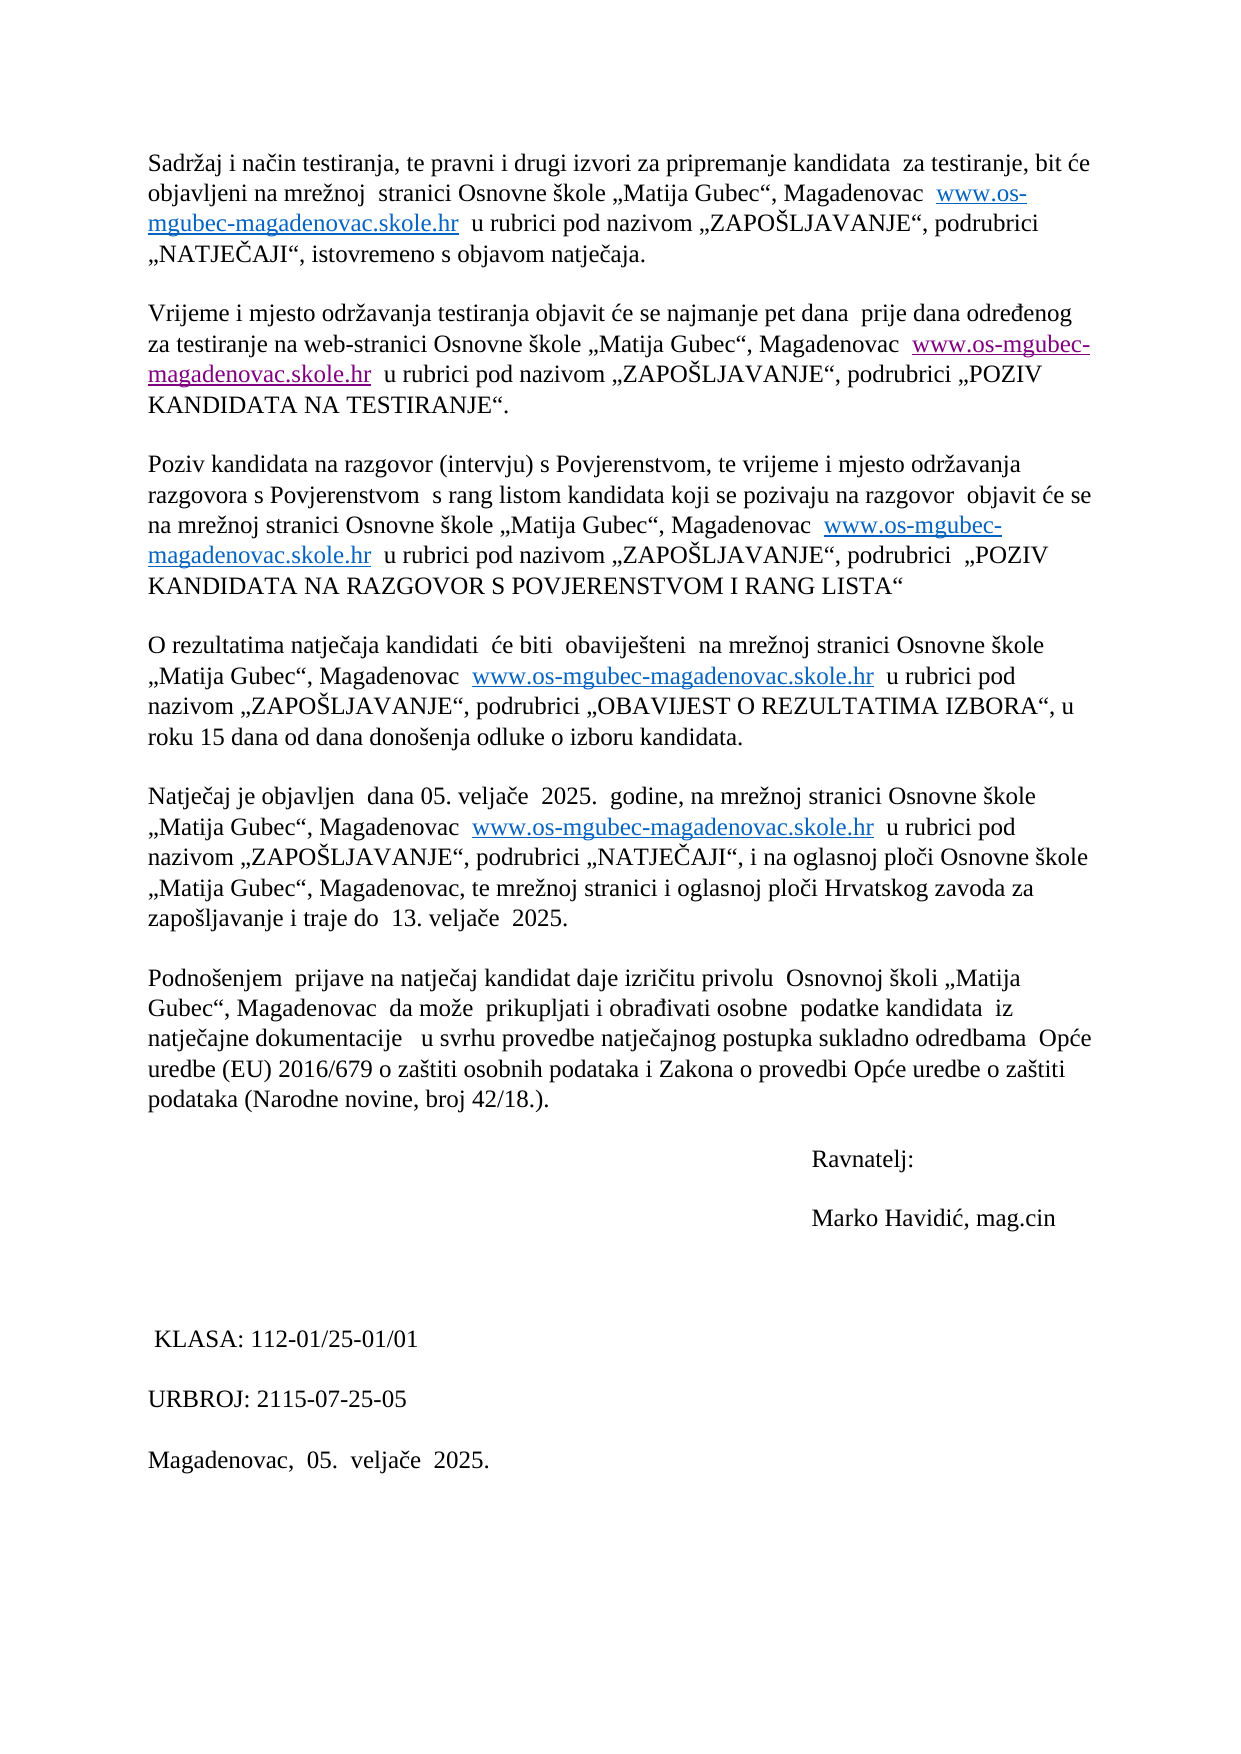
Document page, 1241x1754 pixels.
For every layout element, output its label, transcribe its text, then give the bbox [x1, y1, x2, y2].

text KLASA: 112-01/25-01/01 [148, 1324, 1093, 1353]
text Poziv kandidata na razgovor (intervju) s Povjerenstvom, te vrijeme i mjesto održavanja razgovora s Povjerenstvom s rang listom kandidata koji se pozivaju na razgovor objavit će se na mrežnoj stranici Osnovne škole „Matija Gubec“, Magadenovac www.os-mgubec-magadenovac.skole.hr u rubrici pod nazivom „ZAPOŠLJAVANJE“, podrubrici „POZIV KANDIDATA NA RAZGOVOR S POVJERENSTVOM I RANG LISTA“ [148, 449, 1093, 600]
text Podnošenjem prijave na natječaj kandidat daje izričitu privolu Osnovnoj školi „Matija Gubec“, Magadenovac da može prikupljati i obrađivati osobne podatke kandidata iz natječajne dokumentacije u svrhu provedbe natječajnog postupka sukladno odredbama Opće uredbe (EU) 2016/679 o zaštiti osobnih podataka i Zakona o provedbi Opće uredbe o zaštiti podataka (Narodne novine, broj 42/18.). [148, 963, 1093, 1113]
text Sadržaj i način testiranja, te pravni i drugi izvori za pripremanje kandidata za testiranje, bit će objavljeni na mrežnoj stranici Osnovne škole „Matija Gubec“, Magadenovac www.os-mgubec-magadenovac.skole.hr u rubrici pod nazivom „ZAPOŠLJAVANJE“, podrubrici „NATJEČAJI“, istovremeno s objavom natječaja. [148, 148, 1093, 268]
text URBROJ: 2115-07-25-05 [148, 1384, 1093, 1413]
text Vrijeme i mjesto održavanja testiranja objavit će se najmanje pet dana prije dana određenog za testiranje na web-stranici Osnovne škole „Matija Gubec“, Magadenovac www.os-mgubec-magadenovac.skole.hr u rubrici pod nazivom „ZAPOŠLJAVANJE“, podrubrici „POZIV KANDIDATA NA TESTIRANJE“. [148, 298, 1093, 418]
text Natječaj je objavljen dana 05. veljače 2025. godine, na mrežnoj stranici Osnovne škole „Matija Gubec“, Magadenovac www.os-mgubec-magadenovac.skole.hr u rubrici pod nazivom „ZAPOŠLJAVANJE“, podrubrici „NATJEČAJI“, i na oglasnoj ploči Osnovne škole „Matija Gubec“, Magadenovac, te mrežnoj stranici i oglasnoj ploči Hrvatskog zavoda za zapošljavanje i traje do 13. veljače 2025. [148, 781, 1093, 932]
text Marko Havidić, mag.cin [148, 1203, 1093, 1232]
text Magadenovac, 05. veljače 2025. [148, 1445, 1093, 1473]
text O rezultatima natječaja kandidati će biti obaviješteni na mrežnoj stranici Osnovne škole „Matija Gubec“, Magadenovac www.os-mgubec-magadenovac.skole.hr u rubrici pod nazivom „ZAPOŠLJAVANJE“, podrubrici „OBAVIJEST O REZULTATIMA IZBORA“, u roku 15 dana od dana donošenja odluke o izboru kandidata. [148, 631, 1093, 751]
text Ravnatelj: [148, 1144, 1093, 1173]
